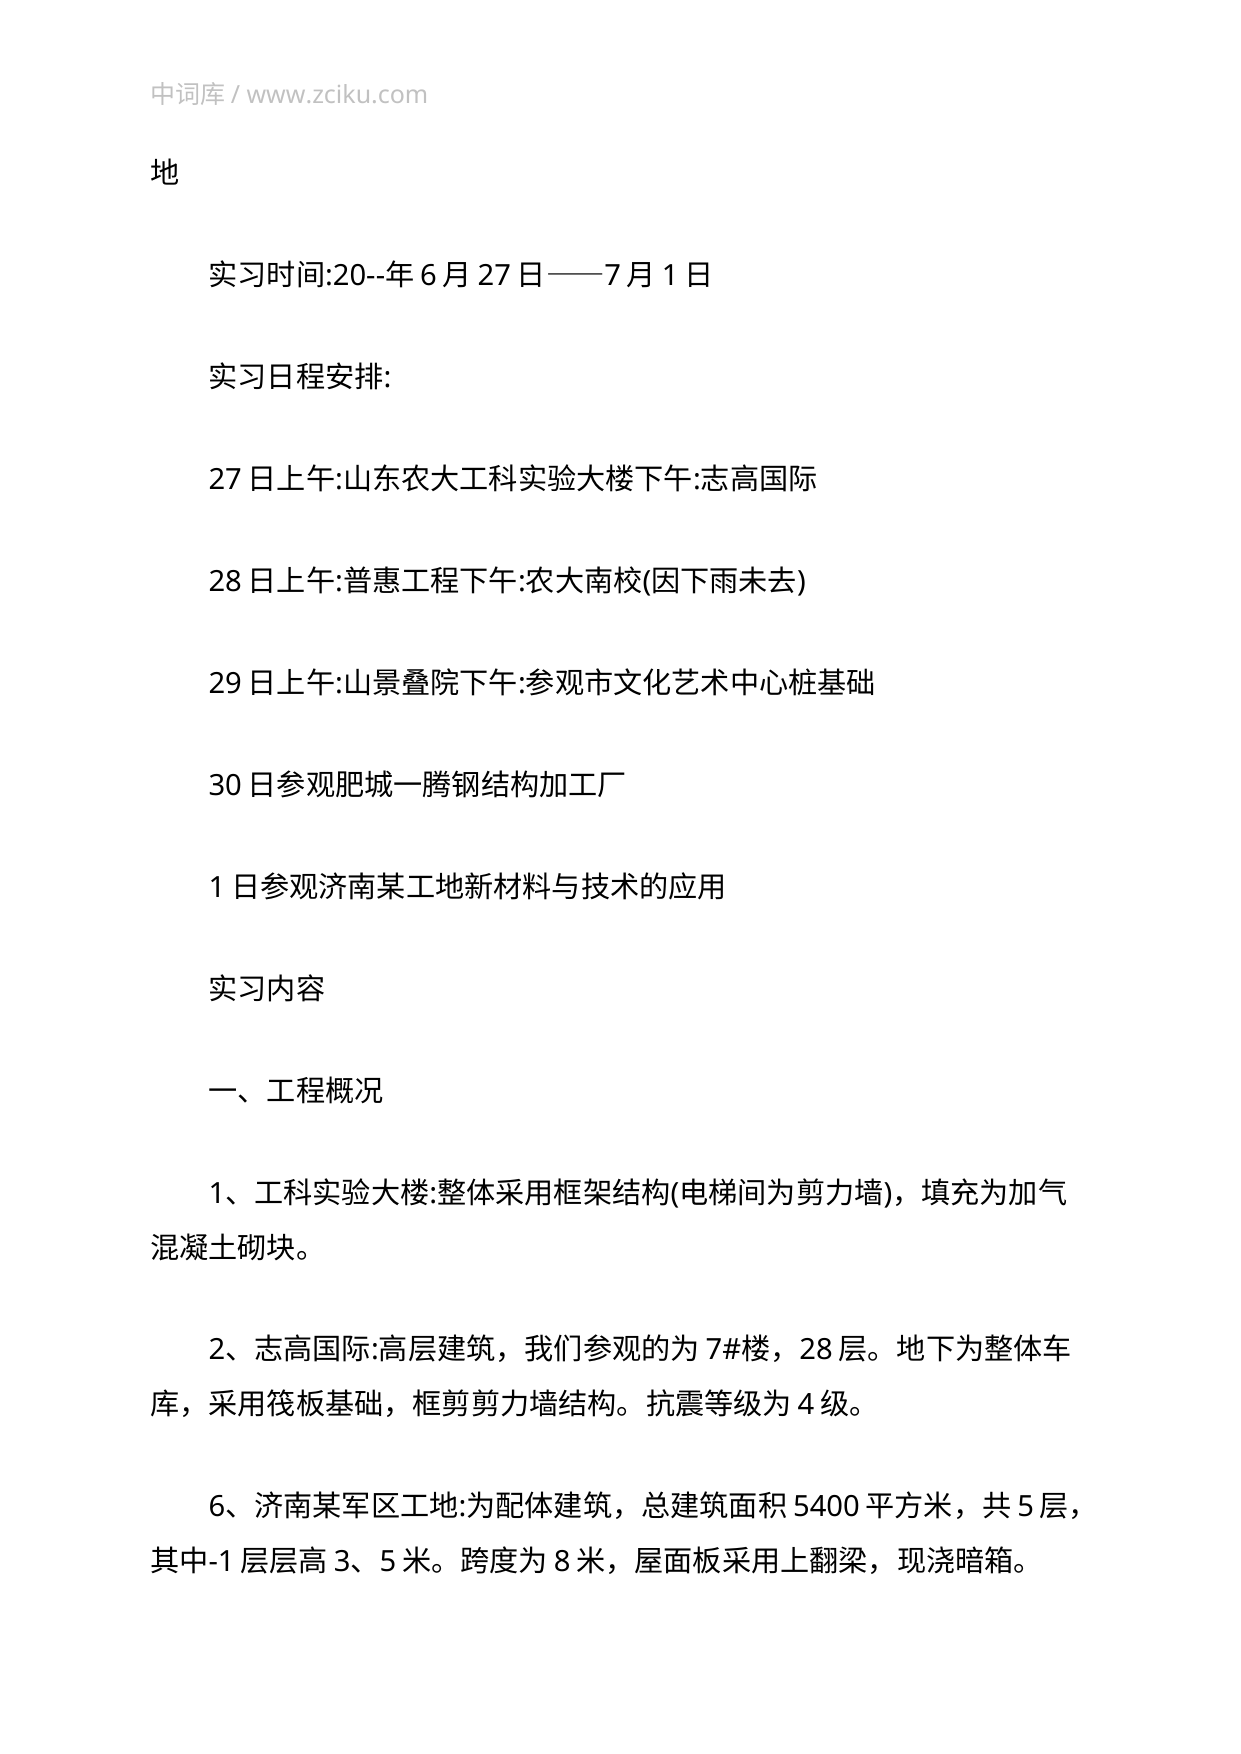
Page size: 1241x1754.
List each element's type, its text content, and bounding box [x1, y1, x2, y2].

text 实习内容 [150, 966, 1090, 1008]
text 1日参观济南某工地新材料与技术的应用 [150, 864, 1090, 906]
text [150, 150, 1090, 192]
text 30日参观肥城一腾钢结构加工厂 [150, 762, 1090, 804]
text 28日上午:普惠工程下午:农大南校(因下雨未去) [150, 558, 1090, 600]
text 实习时间:20--年6月27日——7月1日 [150, 252, 1090, 294]
text 29日上午:山景叠院下午:参观市文化艺术中心桩基础 [150, 660, 1090, 702]
text 一、工程概况 [150, 1067, 1090, 1110]
text 实习日程安排: [150, 354, 1090, 396]
text 27日上午:山东农大工科实验大楼下午:志高国际 [150, 456, 1090, 498]
text 6、济南某军区工地:为配体建筑，总建筑面积5400平方米，共5层，其中-1层层高3、5米。跨度为8米，屋面板采用上翻梁，现浇暗箱。 [150, 1483, 1090, 1580]
text 2、志高国际:高层建筑，我们参观的为7#楼，28层。地下为整体车库，采用筏板基础，框剪剪力墙结构。抗震等级为4级。 [150, 1326, 1090, 1423]
text 1、工科实验大楼:整体采用框架结构(电梯间为剪力墙)，填充为加气混凝土砌块。 [150, 1169, 1090, 1266]
